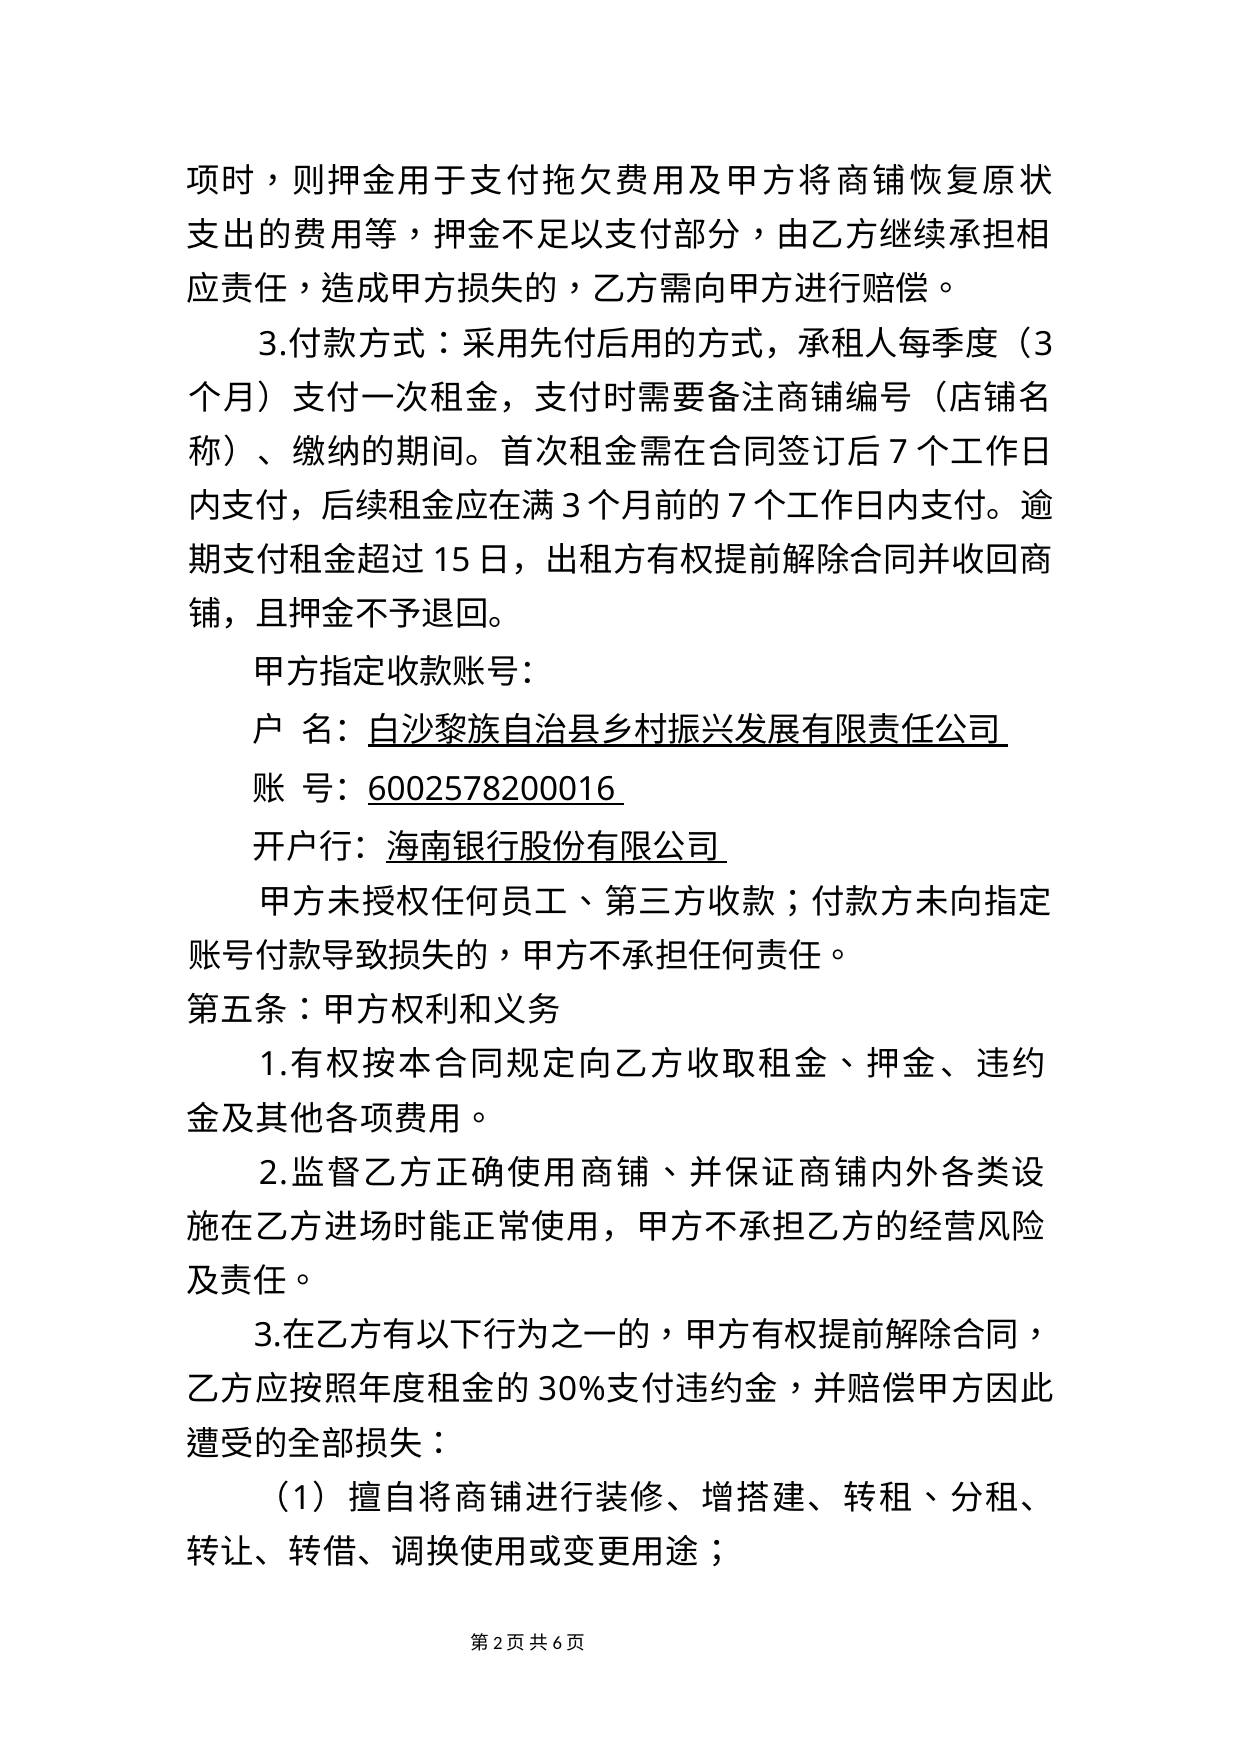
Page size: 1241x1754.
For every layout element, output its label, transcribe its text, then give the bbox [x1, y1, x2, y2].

text 3.在乙方有以下行为之一的，甲方有权提前解除合同，乙方应按照年度租金的30%支付违约金，并赔偿甲方因此遭受的全部损失： [186, 1303, 1054, 1466]
text 2.监督乙方正确使用商铺、并保证商铺内外各类设施在乙方进场时能正常使用，甲方不承担乙方的经营风险及责任。 [186, 1141, 1046, 1303]
text 账 号：6002578200016 [186, 753, 1054, 812]
text 户 名：白沙黎族自治县乡村振兴发展有限责任公司 [186, 695, 1054, 753]
text 甲方未授权任何员工、第三方收款；付款方未向指定账号付款导致损失的，甲方不承担任何责任。 [188, 870, 1053, 978]
text 开户行：海南银行股份有限公司 [186, 812, 1054, 870]
text 3.付款方式：采用先付后用的方式，承租人每季度（3个月）支付一次租金，支付时需要备注商铺编号（店铺名称）、缴纳的期间。首次租金需在合同签订后7个工作日内支付，后续租金应在满3个月前的7个工作日内支付。逾期支付租金超过15日，出租方有权提前解除合同并收回商铺，且押金不予退回。 [188, 312, 1053, 637]
text 1.有权按本合同规定向乙方收取租金、押金、违约金及其他各项费用。 [186, 1032, 1046, 1141]
text 第五条：甲方权利和义务 [186, 978, 1054, 1032]
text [186, 149, 1053, 312]
text （1）擅自将商铺进行装修、增搭建、转租、分租、转让、转借、调换使用或变更用途； [186, 1466, 1054, 1574]
text 甲方指定收款账号： [186, 637, 1054, 695]
